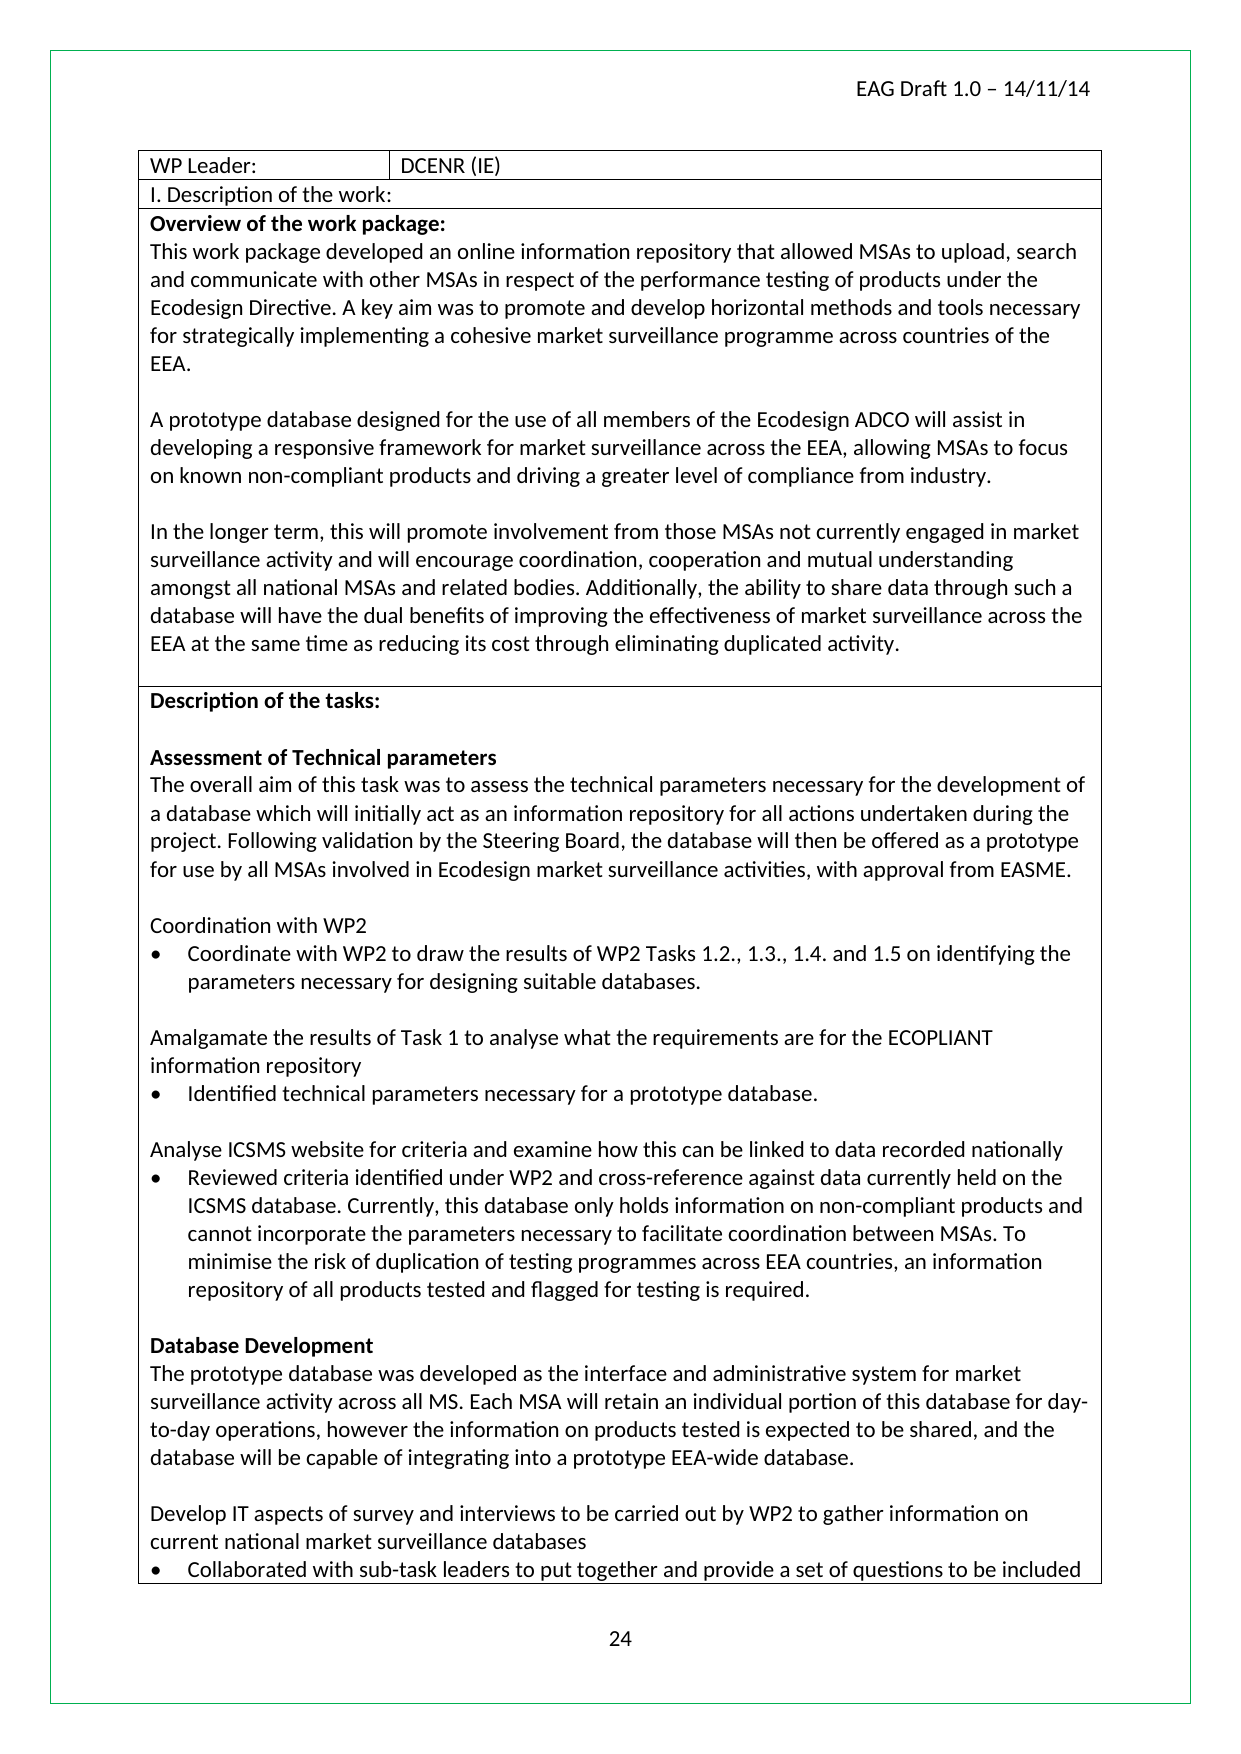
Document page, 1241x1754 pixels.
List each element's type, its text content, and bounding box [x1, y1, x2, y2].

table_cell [139, 687, 1101, 1583]
table_cell I. Description of the work: [139, 180, 1101, 208]
table_cell Overview of the work package: This work package developed an online information repository that allowed MSAs to upload, search and communicate with other MSAs in respect of the performance testing of products under the Ecodesign Directive. A key aim was to promote and develop horizontal methods and tools necessary for strategically implementing a cohesive market surveillance programme across countries of the EEA. A prototype database designed for the use of all members of the Ecodesign ADCO will assist in developing a responsive framework for market surveillance across the EEA, allowing MSAs to focus on known non-compliant products and driving a greater level of compliance from industry. In the longer term, this will promote involvement from those MSAs not currently engaged in market surveillance activity and will encourage coordination, cooperation and mutual understanding amongst all national MSAs and related bodies. Additionally, the ability to share data through such a database will have the dual benefits of improving the effectiveness of market surveillance across the EEA at the same time as reducing its cost through eliminating duplicated activity. [139, 209, 1101, 686]
table_cell DCENR (IE) [390, 151, 1101, 179]
table_cell WP Leader: [139, 151, 389, 179]
